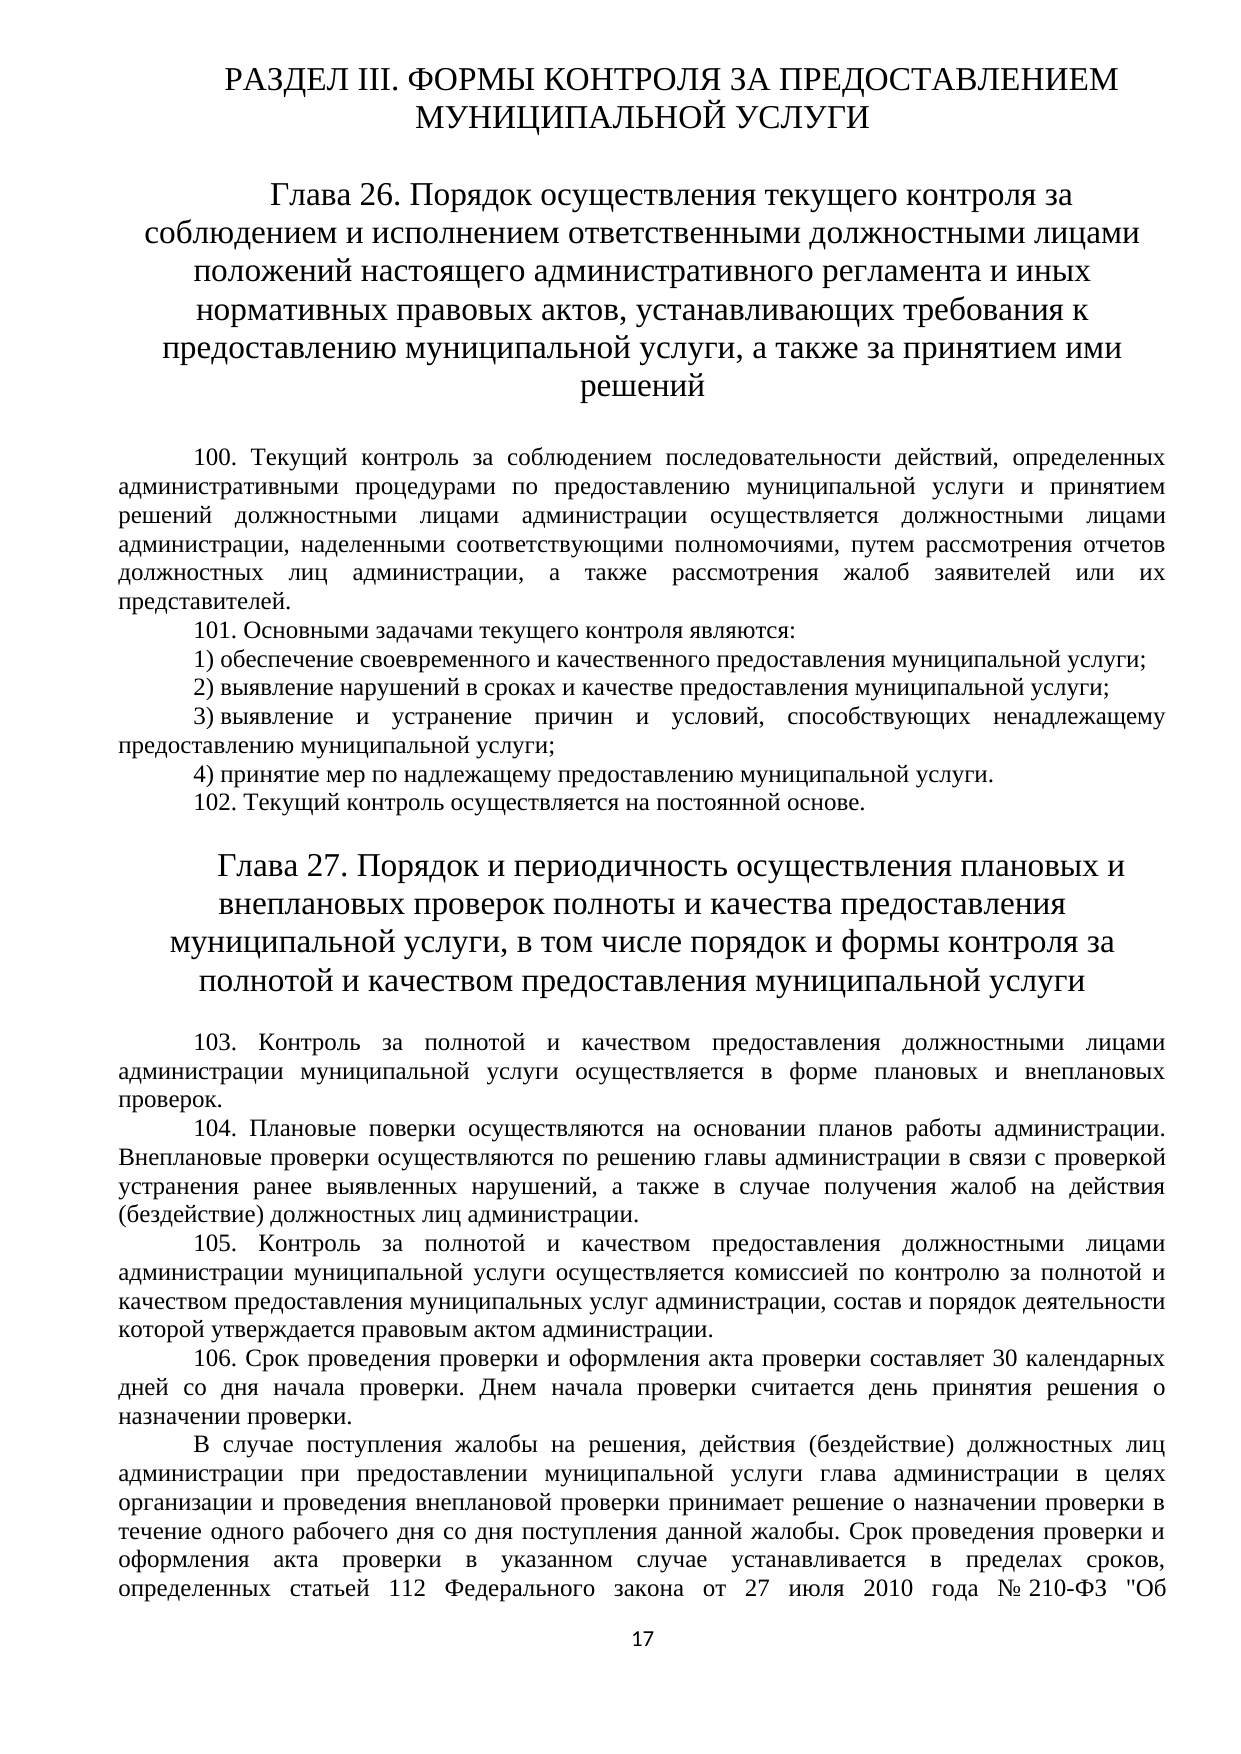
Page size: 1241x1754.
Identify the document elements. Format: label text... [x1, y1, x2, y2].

text 104. Плановые поверки осуществляются на основании планов работы администрации. Внеплановые проверки осуществляются по решению главы администрации в связи с проверкой устранения ранее выявленных нарушений, а также в случае получения жалоб на действия (бездействие) должностных лиц администрации. [118, 1113, 1167, 1228]
text 3) выявление и устранение причин и условий, способствующих ненадлежащему предоставлению муниципальной услуги; [118, 701, 1167, 759]
text 4) принятие мер по надлежащему предоставлению муниципальной услуги. [118, 759, 1167, 787]
text Глава 27. Порядок и периодичность осуществления плановых и внеплановых проверок полноты и качества предоставления муниципальной услуги, в том числе порядок и формы контроля за полнотой и качеством предоставления муниципальной услуги [118, 845, 1167, 998]
text Глава 26. Порядок осуществления текущего контроля за соблюдением и исполнением ответственными должностными лицами положений настоящего административного регламента и иных нормативных правовых актов, устанавливающих требования к предоставлению муниципальной услуги, а также за принятием ими решений [118, 174, 1167, 404]
text 102. Текущий контроль осуществляется на постоянной основе. [118, 787, 1167, 816]
text 103. Контроль за полнотой и качеством предоставления должностными лицами администрации муниципальной услуги осуществляется в форме плановых и внеплановых проверок. [118, 1027, 1167, 1113]
text 106. Срок проведения проверки и оформления акта проверки составляет 30 календарных дней со дня начала проверки. Днем начала проверки считается день принятия решения о назначении проверки. [118, 1343, 1167, 1429]
text 100. Текущий контроль за соблюдением последовательности действий, определенных административными процедурами по предоставлению муниципальной услуги и принятием решений должностными лицами администрации осуществляется должностными лицами администрации, наделенными соответствующими полномочиями, путем рассмотрения отчетов должностных лиц администрации, а также рассмотрения жалоб заявителей или их представителей. [118, 442, 1167, 615]
text 2) выявление нарушений в сроках и качестве предоставления муниципальной услуги; [118, 672, 1167, 701]
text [118, 1429, 1167, 1602]
text 101. Основными задачами текущего контроля являются: [118, 615, 1167, 644]
text РАЗДЕЛ III. ФОРМЫ КОНТРОЛЯ ЗА ПРЕДОСТАВЛЕНИЕМ МУНИЦИПАЛЬНОЙ УСЛУГИ [118, 59, 1167, 136]
text 105. Контроль за полнотой и качеством предоставления должностными лицами администрации муниципальной услуги осуществляется комиссией по контролю за полнотой и качеством предоставления муниципальных услуг администрации, состав и порядок деятельности которой утверждается правовым актом администрации. [118, 1228, 1167, 1343]
text 1) обеспечение своевременного и качественного предоставления муниципальной услуги; [118, 644, 1167, 672]
